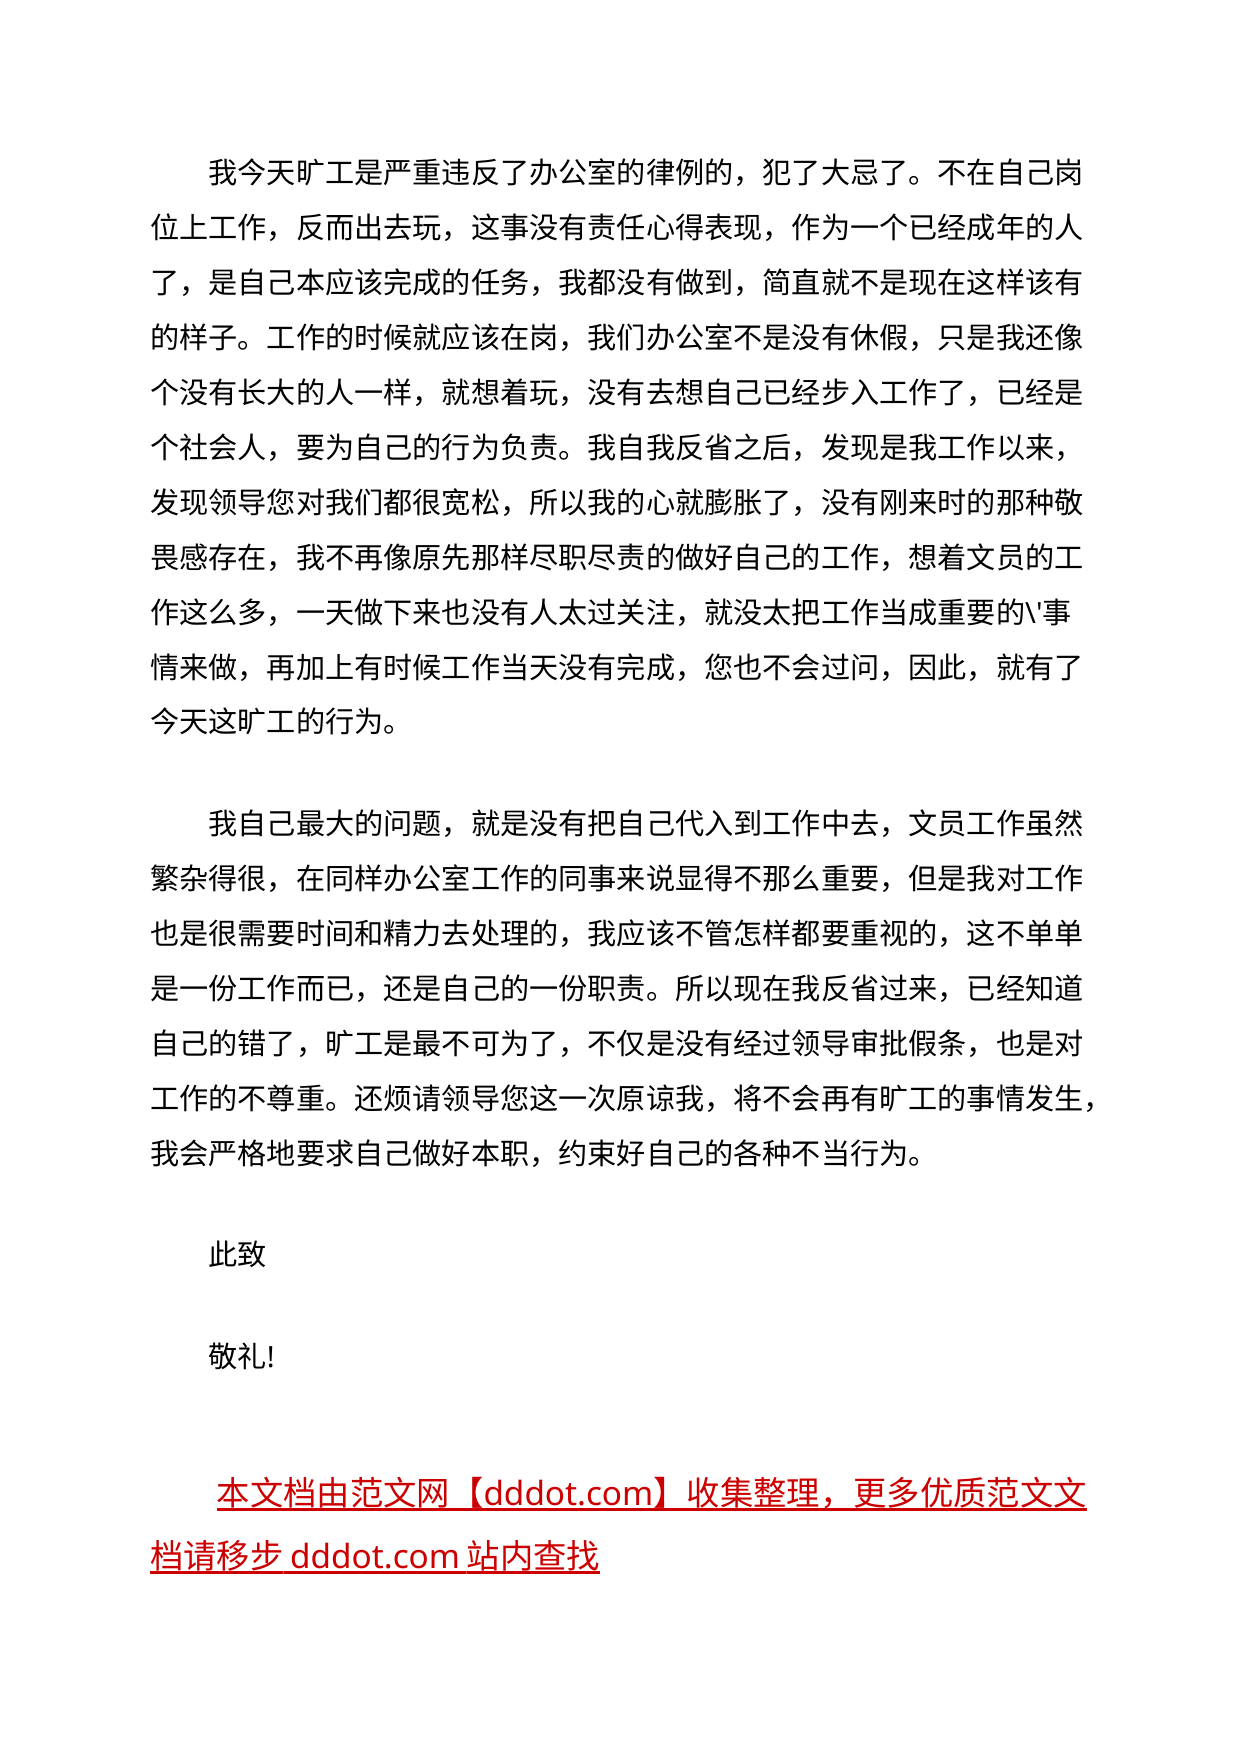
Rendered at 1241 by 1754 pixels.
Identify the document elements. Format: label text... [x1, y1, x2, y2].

text 本文档由范文网【dddot.com】收集整理，更多优质范文文档请移步dddot.com站内查找 [150, 1467, 1090, 1578]
text 此致 [150, 1232, 1090, 1274]
text 我今天旷工是严重违反了办公室的律例的，犯了大忌了。不在自己岗位上工作，反而出去玩，这事没有责任心得表现，作为一个已经成年的人了，是自己本应该完成的任务，我都没有做到，简直就不是现在这样该有的样子。工作的时候就应该在岗，我们办公室不是没有休假，只是我还像个没有长大的人一样，就想着玩，没有去想自己已经步入工作了，已经是个社会人，要为自己的行为负责。我自我反省之后，发现是我工作以来，发现领导您对我们都很宽松，所以我的心就膨胀了，没有刚来时的那种敬畏感存在，我不再像原先那样尽职尽责的做好自己的工作，想着文员的工作这么多，一天做下来也没有人太过关注，就没太把工作当成重要的\'事情来做，再加上有时候工作当天没有完成，您也不会过问，因此，就有了今天这旷工的行为。 [150, 150, 1090, 741]
text 我自己最大的问题，就是没有把自己代入到工作中去，文员工作虽然繁杂得很，在同样办公室工作的同事来说显得不那么重要，但是我对工作也是很需要时间和精力去处理的，我应该不管怎样都要重视的，这不单单是一份工作而已，还是自己的一份职责。所以现在我反省过来，已经知道自己的错了，旷工是最不可为了，不仅是没有经过领导审批假条，也是对工作的不尊重。还烦请领导您这一次原谅我，将不会再有旷工的事情发生，我会严格地要求自己做好本职，约束好自己的各种不当行为。 [150, 801, 1090, 1172]
text 敬礼! [150, 1334, 1090, 1376]
